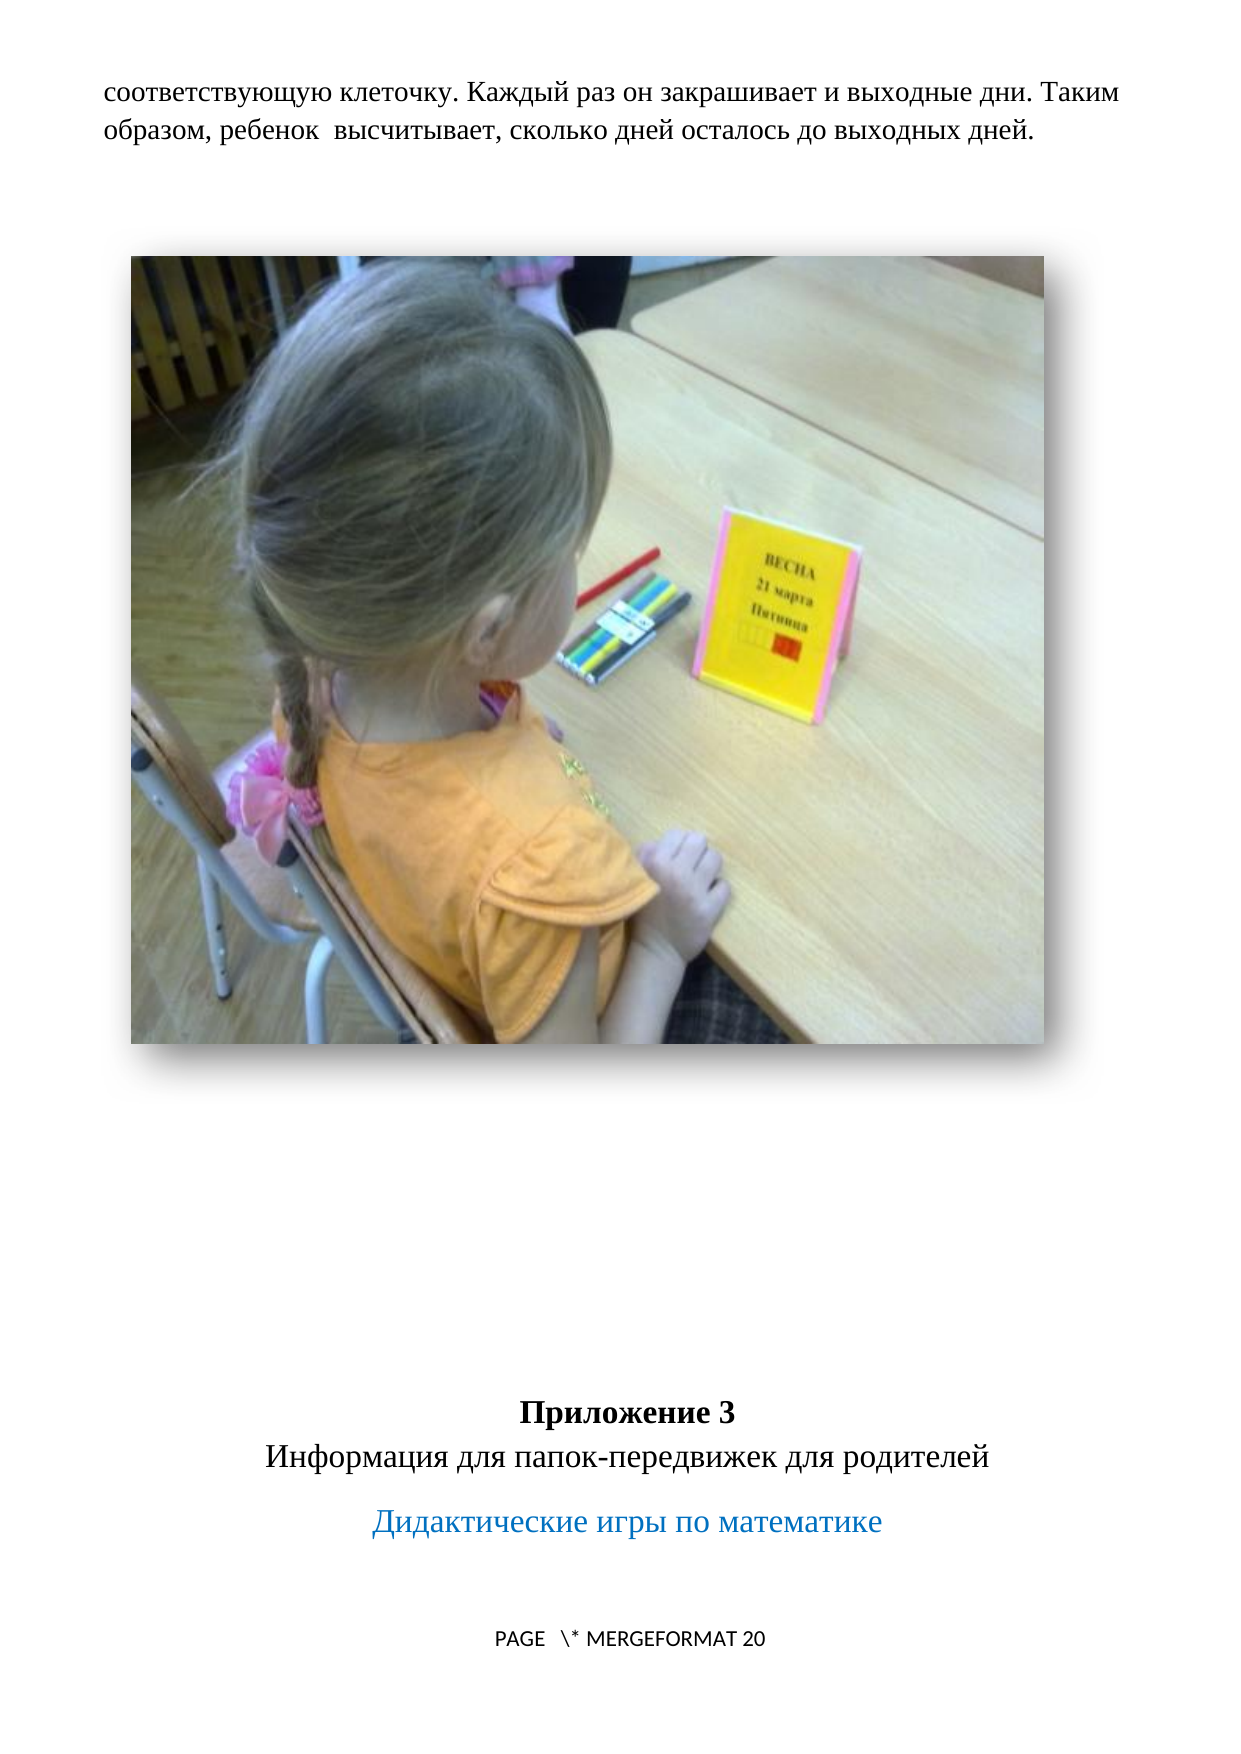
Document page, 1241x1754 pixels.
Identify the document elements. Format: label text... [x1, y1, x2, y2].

picture [131, 256, 1044, 1044]
text Дидактические игры по математике [103, 1501, 1152, 1540]
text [103, 74, 1152, 146]
text Информация для папок-передвижек для родителей [103, 1436, 1152, 1475]
text Приложение 3 [103, 1392, 1152, 1431]
